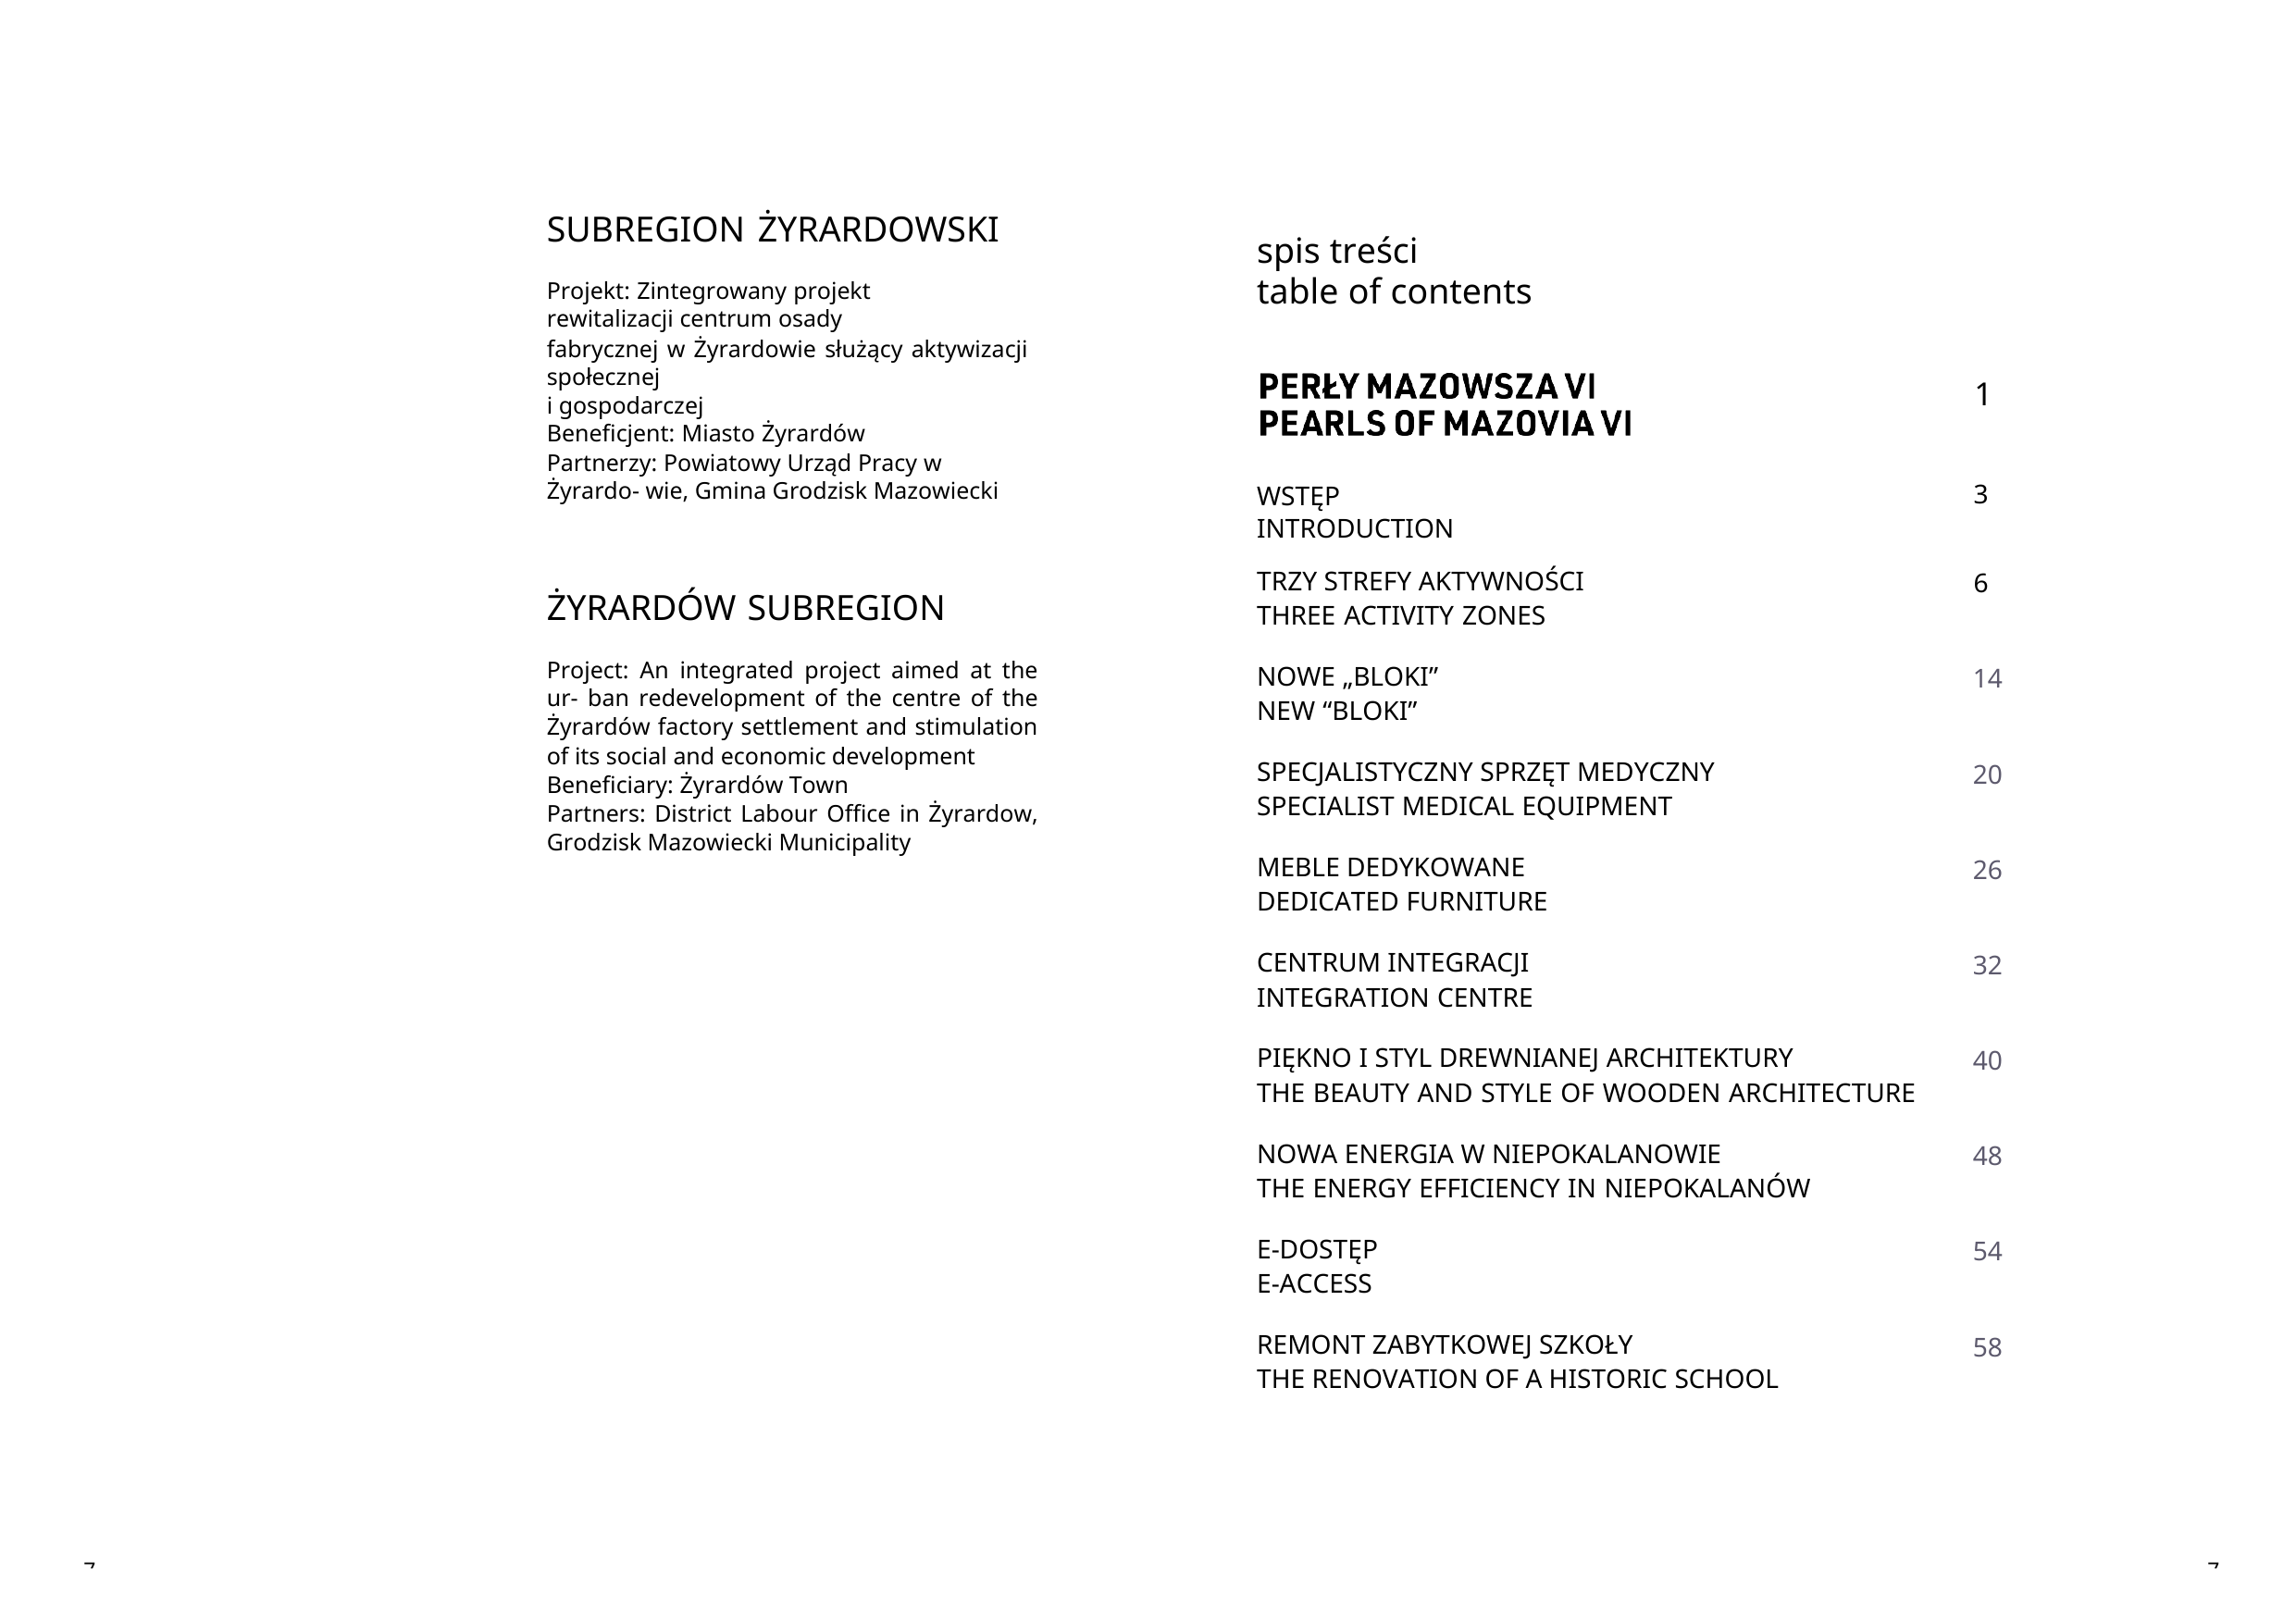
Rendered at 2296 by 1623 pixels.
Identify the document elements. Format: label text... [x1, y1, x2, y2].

text Partnerzy: Powiatowy Urząd Pracy w Żyrardo- wie, Gmina Grodzisk Mazowiecki [547, 448, 1038, 506]
text THE RENOVATION OF A HISTORIC SCHOOL [1257, 1363, 2197, 1394]
picture [1260, 373, 1595, 399]
text fabrycznej w Żyrardowie służący aktywizacji społecznej [547, 334, 1038, 392]
text Partners: District Labour Office in Żyrardow, Grodzisk Mazowiecki Municipality [547, 799, 1038, 857]
text Beneficjent: Miasto Żyrardów [547, 419, 1038, 447]
text table of contents [1257, 271, 2197, 313]
text Projekt: Zintegrowany projekt rewitalizacji centrum osady [547, 277, 970, 334]
subtitle spis treści [1257, 230, 2197, 271]
text Project: An integrated project aimed at the ur- ban redevelopment of the centre of the Żyrardów factory settlement and stimulation of its social and economic development [547, 655, 1038, 771]
subtitle SUBREGION ŻYRARDOWSKI [547, 204, 1038, 252]
text Beneficiary: Żyrardów Town [547, 771, 1038, 799]
subtitle 1 [1042, 371, 1992, 415]
text i gospodarczej [547, 392, 1038, 419]
subtitle ŻYRARDÓW SUBREGION [547, 583, 1038, 630]
picture [1260, 410, 1631, 436]
